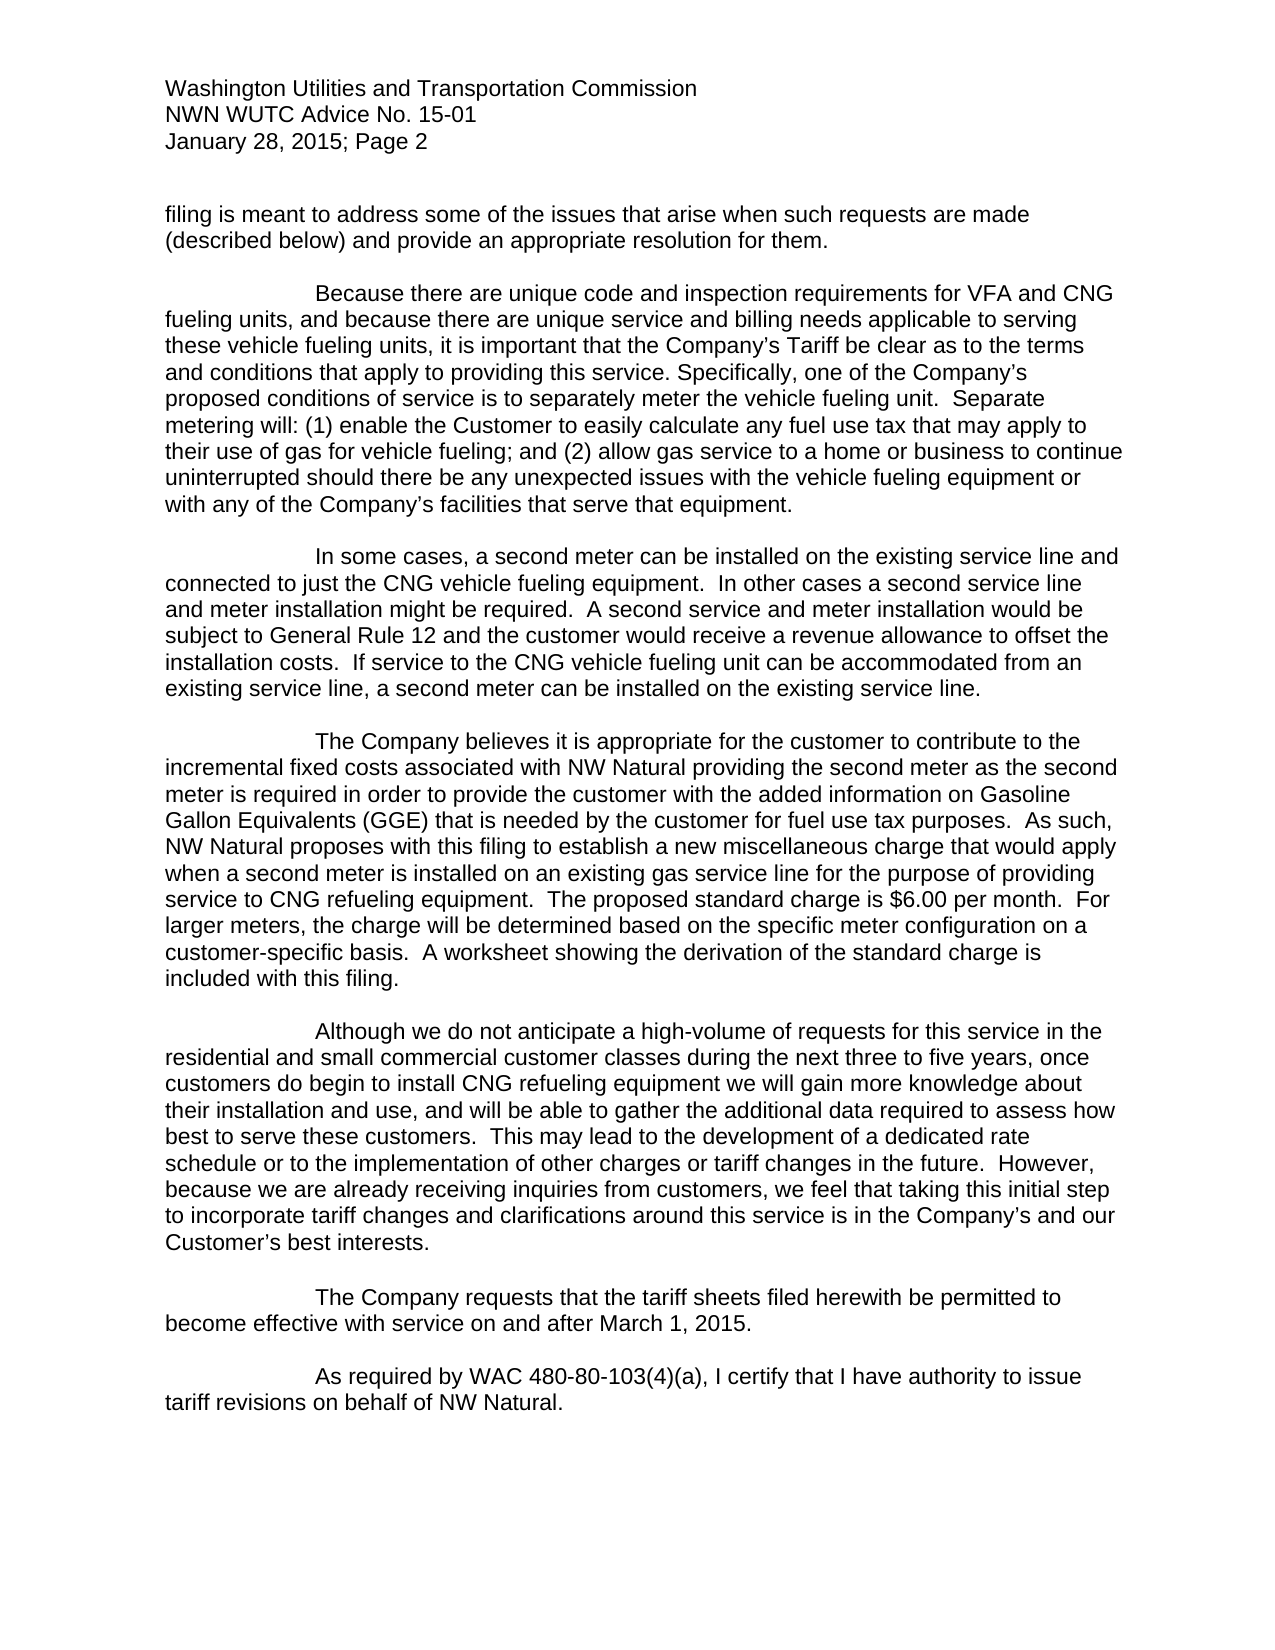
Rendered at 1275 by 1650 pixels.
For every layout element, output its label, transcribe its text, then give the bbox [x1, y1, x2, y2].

text As required by WAC 480-80-103(4)(a), I certify that I have authority to issue tariff revisions on behalf of NW Natural. [165, 1363, 1125, 1415]
text these vehicle fueling units, it is important that the Company’s Tariff be clear as to the terms and conditions that apply to providing this service. Specifically, one of the Company’s proposed conditions of service is to separately meter the vehicle fueling unit. Separate metering will: (1) enable the Customer to easily calculate any fuel use tax that may apply to their use of gas for vehicle fueling; and (2) allow gas service to a home or business to continue uninterrupted should there be any unexpected issues with the vehicle fueling equipment or with any of the Company’s facilities that serve that equipment. [165, 332, 1125, 517]
text filing is meant to address some of the issues that arise when such requests are made (described below) and provide an appropriate resolution for them. [165, 201, 1125, 253]
text The Company believes it is appropriate for the customer to contribute to the incremental fixed costs associated with NW Natural providing the second meter as the second meter is required in order to provide the customer with the added information on Gasoline Gallon Equivalents (GGE) that is needed by the customer for fuel use tax purposes. As such, NW Natural proposes with this filing to establish a new miscellaneous charge that would apply when a second meter is installed on an existing gas service line for the purpose of providing service to CNG refueling equipment. The proposed standard charge is $6.00 per month. For larger meters, the charge will be determined based on the specific meter configuration on a customer-specific basis. A worksheet showing the derivation of the standard charge is included with this filing. [165, 728, 1125, 991]
text In some cases, a second meter can be installed on the existing service line and connected to just the CNG vehicle fueling equipment. In other cases a second service line and meter installation might be required. A second service and meter installation would be subject to General Rule 12 and the customer would receive a revenue allowance to offset the installation costs. If service to the CNG vehicle fueling unit can be accommodated from an existing service line, a second meter can be installed on the existing service line. [165, 543, 1125, 701]
text Although we do not anticipate a high-volume of requests for this service in the residential and small commercial customer classes during the next three to five years, once customers do begin to install CNG refueling equipment we will gain more knowledge about their installation and use, and will be able to gather the additional data required to assess how best to serve these customers. This may lead to the development of a dedicated rate schedule or to the implementation of other charges or tariff changes in the future. However, because we are already receiving inquiries from customers, we feel that taking this initial step to incorporate tariff changes and clarifications around this service is in the Company’s and our Customer’s best interests. [165, 1018, 1125, 1255]
text The Company requests that the tariff sheets filed herewith be permitted to become effective with service on and after March 1, 2015. [165, 1284, 1125, 1336]
text Because there are unique code and inspection requirements for VFA and CNG fueling units, and because there are unique service and billing needs applicable to serving [165, 280, 1125, 332]
